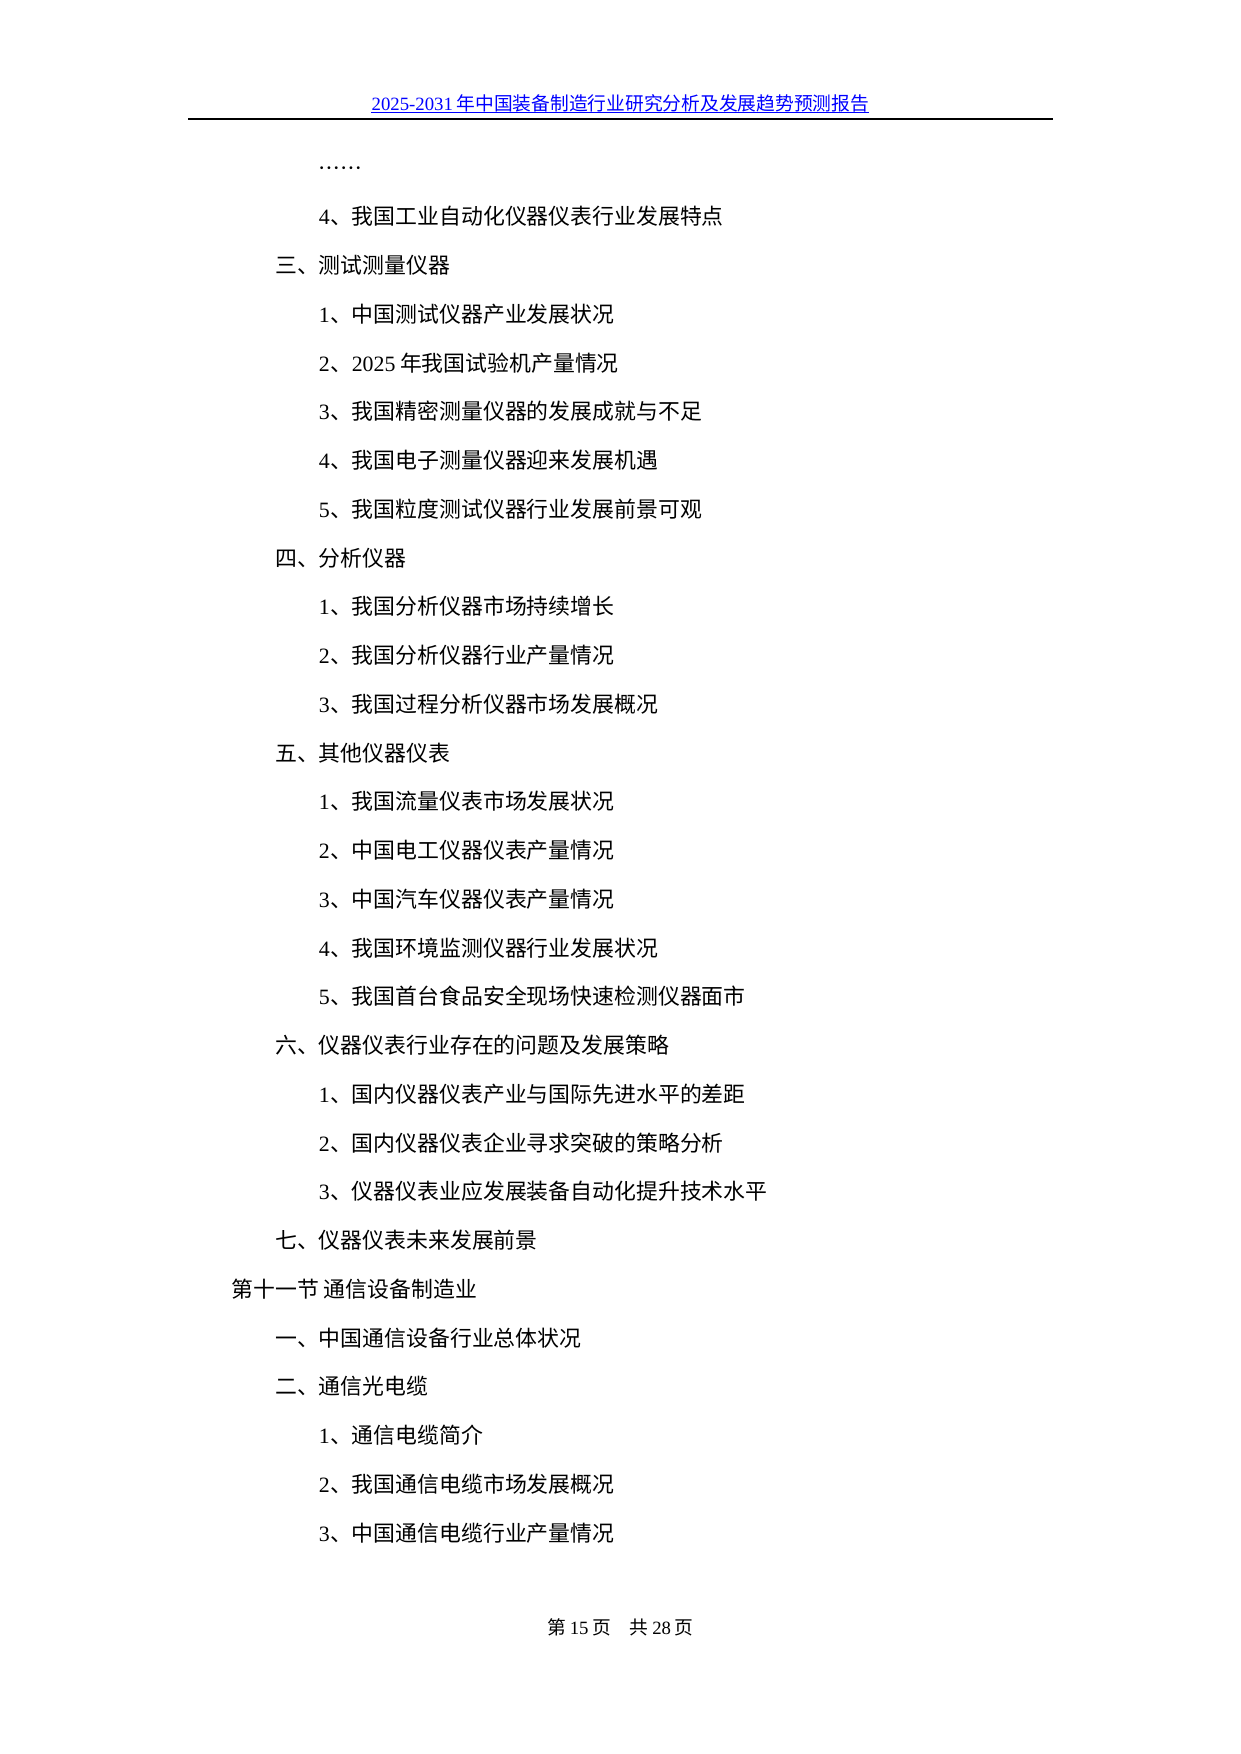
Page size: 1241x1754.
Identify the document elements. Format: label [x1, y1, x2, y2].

text [187, 150, 1053, 1548]
